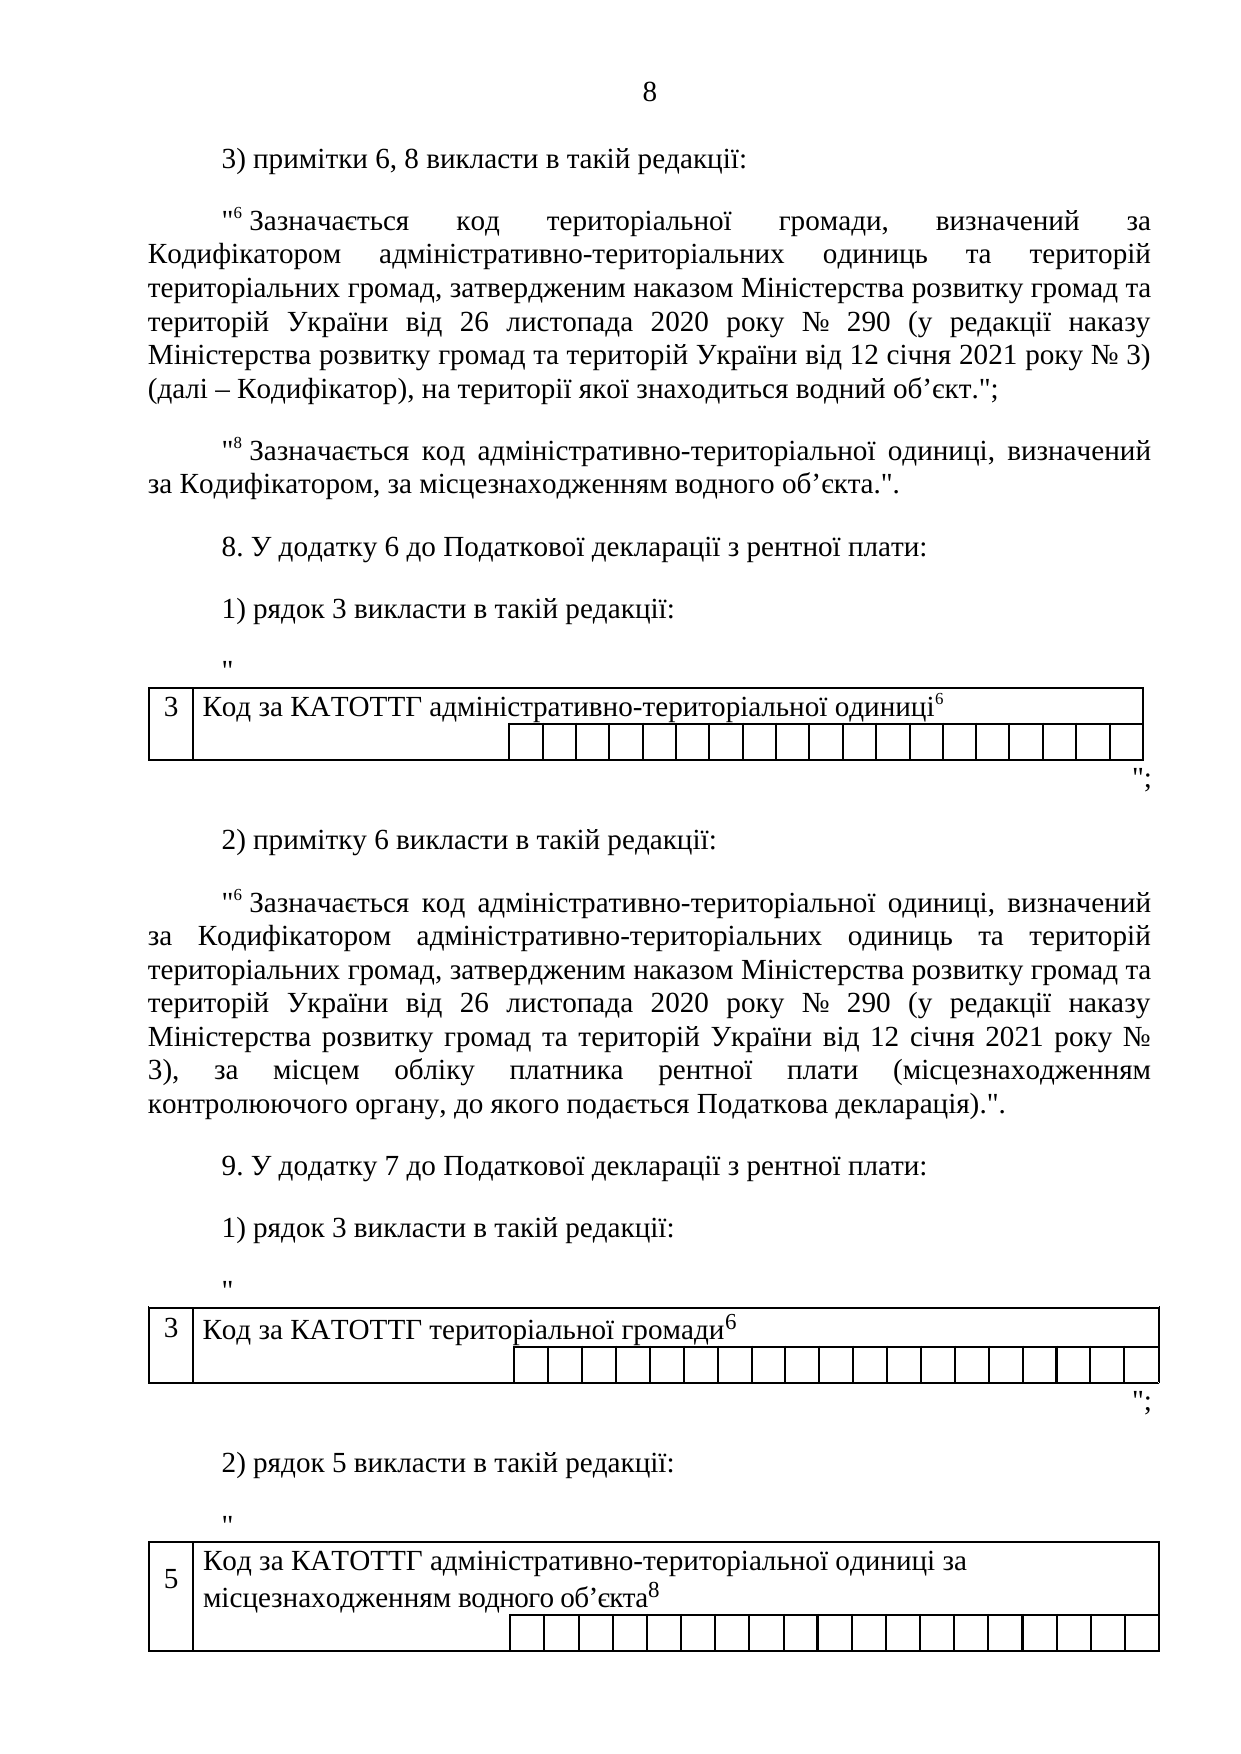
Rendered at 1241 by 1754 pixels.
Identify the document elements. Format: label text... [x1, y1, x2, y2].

text " [148, 1508, 1152, 1541]
table_cell [888, 1348, 920, 1382]
table_cell [854, 1348, 886, 1382]
table_cell [989, 1616, 1021, 1650]
table_cell [810, 725, 842, 759]
table_cell [511, 1616, 543, 1650]
table_cell [150, 723, 192, 759]
text "; [148, 760, 1152, 794]
text 2) примітку 6 викласти в такій редакції: [148, 822, 1152, 856]
table_cell [922, 1348, 954, 1382]
table_cell [744, 725, 775, 759]
table_cell [651, 1348, 683, 1382]
table_cell [515, 1348, 547, 1382]
text 2) рядок 5 викласти в такій редакції: [148, 1445, 1152, 1479]
table_header 5 [150, 1543, 192, 1614]
table_cell [750, 1616, 783, 1650]
table_cell [577, 725, 608, 759]
text 1) рядок 3 викласти в такій редакції: [148, 1211, 1152, 1244]
table_header 3 [150, 1309, 192, 1346]
table_cell [583, 1348, 615, 1382]
text 9. У додатку 7 до Податкової декларації з рентної плати: [148, 1148, 1152, 1182]
table_cell [150, 1614, 192, 1650]
text 3) примітки 6, 8 викласти в такій редакції: [148, 141, 1152, 174]
table_cell [614, 1616, 646, 1650]
table_cell [150, 1346, 192, 1382]
text "6 Зазначається код адміністративно-територіальної одиниці, визначений за Кодифікатором адміністративно-територіальних одиниць та територій територіальних громад, затвердженим наказом Міністерства розвитку громад та територій України від 26 листопада 2020 року № 290 (у редакції наказу Міністерства розвитку громад та територій України від 12 січня 2021 року № 3), за місцем обліку платника рентної плати (місцезнаходженням контролюючого органу, до якого подається Податкова декларація).". [148, 885, 1152, 1119]
table_cell [844, 725, 875, 759]
table_cell [1125, 1348, 1158, 1382]
text " [148, 1273, 1152, 1306]
table_cell [820, 1348, 852, 1382]
table_cell [1024, 1616, 1056, 1650]
table_header Код за КАТОТТГ адміністративно-територіальної одиниці6 [194, 689, 1142, 723]
table_header Код за КАТОТТГ територіальної громади6 [194, 1309, 1158, 1346]
table_cell [194, 723, 508, 759]
table_cell [911, 725, 942, 759]
table_cell [753, 1348, 784, 1382]
table_cell [1024, 1348, 1055, 1382]
table_cell [677, 725, 708, 759]
table_cell [549, 1348, 581, 1382]
text 8. У додатку 6 до Податкової декларації з рентної плати: [148, 529, 1152, 562]
table_cell [716, 1616, 748, 1650]
text 1) рядок 3 викласти в такій редакції: [148, 591, 1152, 625]
table_cell [194, 1614, 509, 1650]
table_cell [644, 725, 675, 759]
table_cell [1091, 1348, 1123, 1382]
table_cell [194, 1346, 513, 1382]
text "8 Зазначається код адміністративно-територіальної одиниці, визначений за Кодифікатором, за місцезнаходженням водного об’єкта.". [148, 433, 1152, 500]
table_cell [685, 1348, 717, 1382]
text "6 Зазначається код територіальної громади, визначений за Кодифікатором адміністративно-територіальних одиниць та територій територіальних громад, затвердженим наказом Міністерства розвитку громад та територій України від 26 листопада 2020 року № 290 (у редакції наказу Міністерства розвитку громад та територій України від 12 січня 2021 року № 3) (далі – Кодифікатор), на території якої знаходиться водний об’єкт."; [148, 203, 1152, 404]
table_cell [1044, 725, 1075, 759]
text "; [148, 1384, 1152, 1417]
table_cell [819, 1616, 851, 1650]
table_cell [545, 1616, 578, 1650]
table_cell [990, 1348, 1022, 1382]
table_cell [1058, 1348, 1089, 1382]
table_header Код за КАТОТТГ адміністративно-територіальної одиниці за місцезнаходженням водного об’єкта8 [194, 1543, 1158, 1614]
table_cell [1092, 1616, 1124, 1650]
table_cell [1077, 725, 1109, 759]
table_cell [1126, 1616, 1158, 1650]
table_cell [956, 1348, 988, 1382]
table_cell [610, 725, 642, 759]
table_cell [710, 725, 742, 759]
table_cell [1058, 1616, 1090, 1650]
table_header 3 [150, 689, 192, 723]
table_cell [777, 725, 808, 759]
table_cell [786, 1348, 818, 1382]
table_cell [921, 1616, 953, 1650]
table_cell [977, 725, 1008, 759]
table_cell [682, 1616, 714, 1650]
table_cell [955, 1616, 987, 1650]
table_cell [785, 1616, 816, 1650]
table_cell [1111, 725, 1142, 759]
table_cell [853, 1616, 885, 1650]
table_cell [887, 1616, 919, 1650]
table_cell [1010, 725, 1042, 759]
table_cell [877, 725, 909, 759]
table_cell [510, 725, 542, 759]
table_cell [580, 1616, 612, 1650]
text " [148, 653, 1152, 687]
table_cell [944, 725, 975, 759]
table_cell [719, 1348, 751, 1382]
table_cell [617, 1348, 649, 1382]
table_cell [544, 725, 575, 759]
table_cell [648, 1616, 680, 1650]
